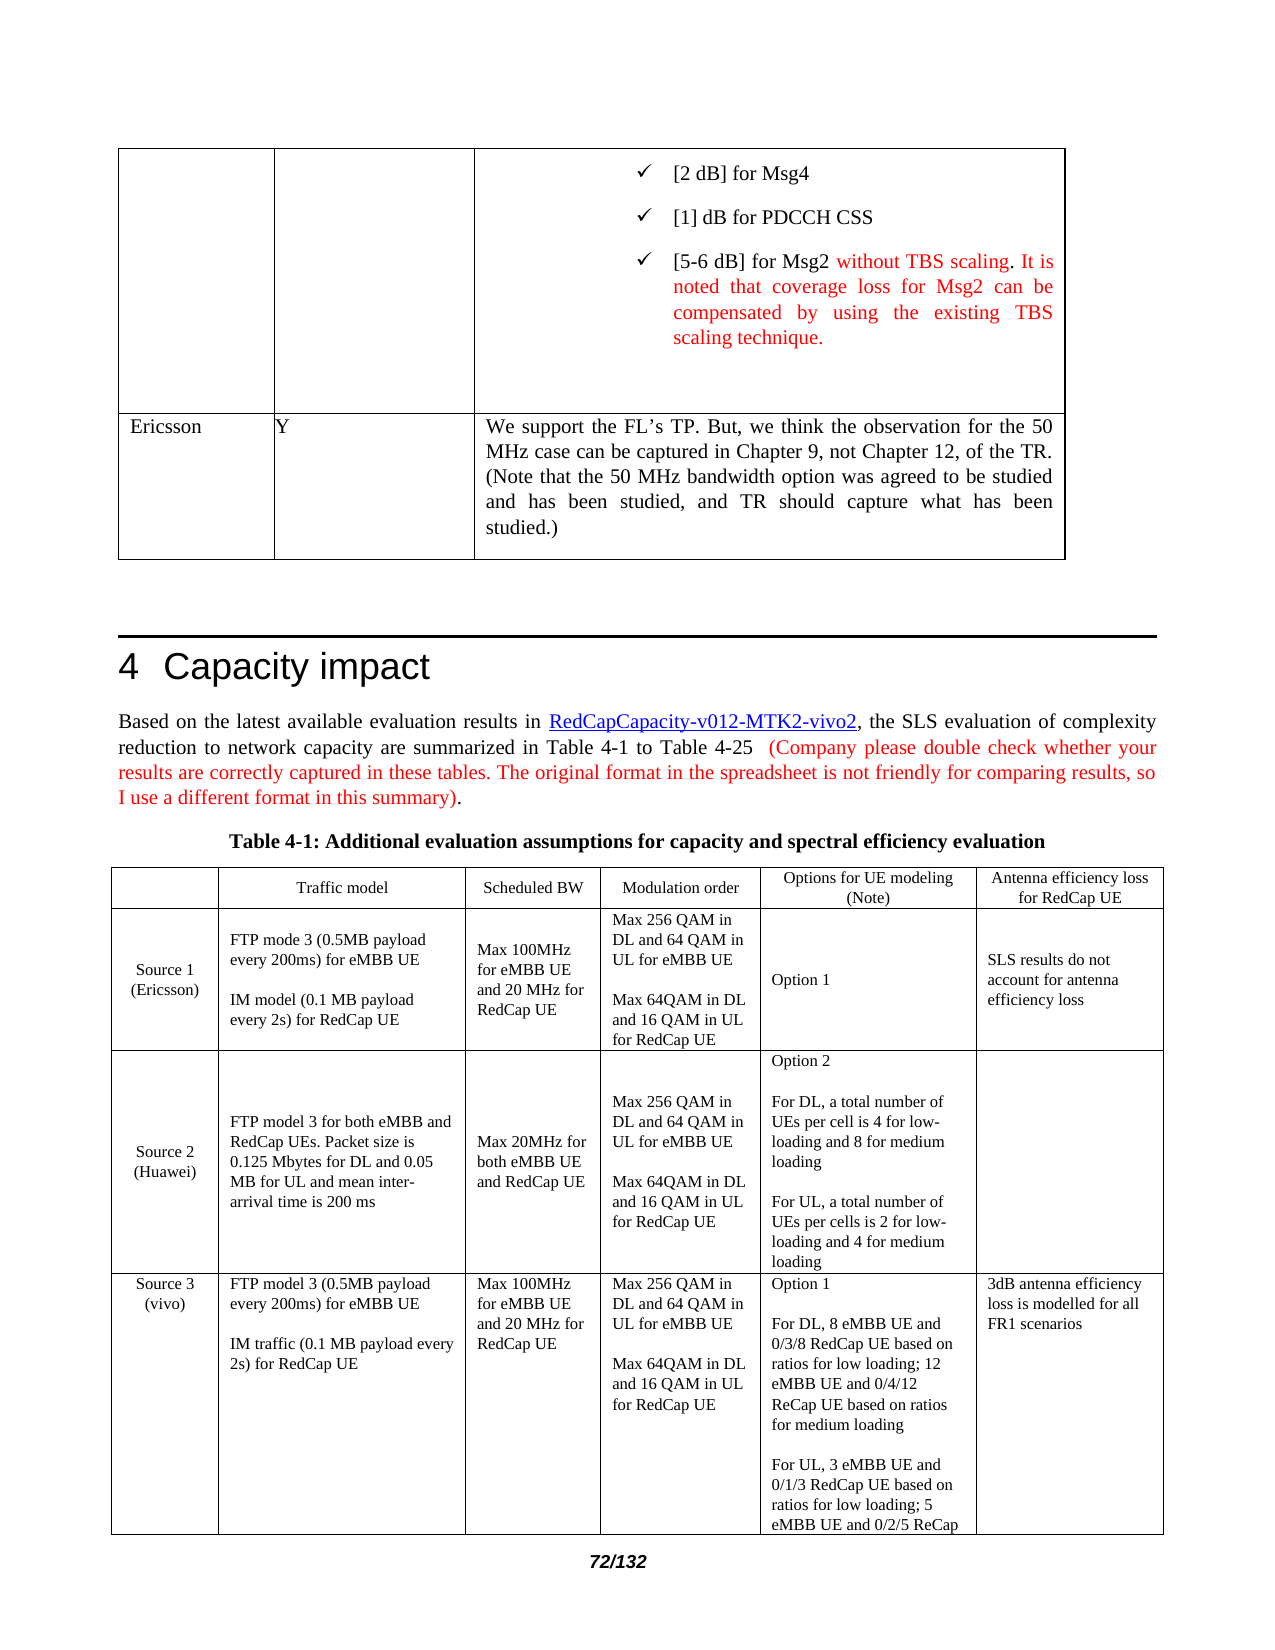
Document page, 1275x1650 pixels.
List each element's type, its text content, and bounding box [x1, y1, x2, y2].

text Based on the latest available evaluation results in RedCapCapacity-v012-MTK2-vivo2, the SLS evaluation of complexity reduction to network capacity are summarized in Table 4-1 to Table 4-25 (Company please double check whether your results are correctly captured in these tables. The original format in the spreadsheet is not friendly for comparing results, so I use a different format in this summary). [118, 709, 1157, 809]
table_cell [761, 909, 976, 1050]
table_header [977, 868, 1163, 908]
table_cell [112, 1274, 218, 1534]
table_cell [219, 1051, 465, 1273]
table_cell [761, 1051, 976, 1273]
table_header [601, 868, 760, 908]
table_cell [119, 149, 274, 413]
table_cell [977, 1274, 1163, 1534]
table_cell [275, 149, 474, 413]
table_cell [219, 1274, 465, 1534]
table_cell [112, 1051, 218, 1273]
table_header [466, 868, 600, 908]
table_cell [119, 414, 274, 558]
text Table 4-1: Additional evaluation assumptions for capacity and spectral efficiency evaluation [118, 829, 1157, 853]
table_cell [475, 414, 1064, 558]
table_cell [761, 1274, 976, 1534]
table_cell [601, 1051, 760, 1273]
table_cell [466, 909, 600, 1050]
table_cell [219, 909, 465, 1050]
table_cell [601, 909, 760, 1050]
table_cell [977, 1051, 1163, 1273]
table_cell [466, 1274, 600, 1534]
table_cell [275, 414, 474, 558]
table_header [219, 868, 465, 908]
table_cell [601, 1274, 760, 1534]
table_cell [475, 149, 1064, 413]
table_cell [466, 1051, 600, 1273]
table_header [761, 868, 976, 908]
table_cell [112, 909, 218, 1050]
subtitle Capacity impact [118, 638, 1157, 687]
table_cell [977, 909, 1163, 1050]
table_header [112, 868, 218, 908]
